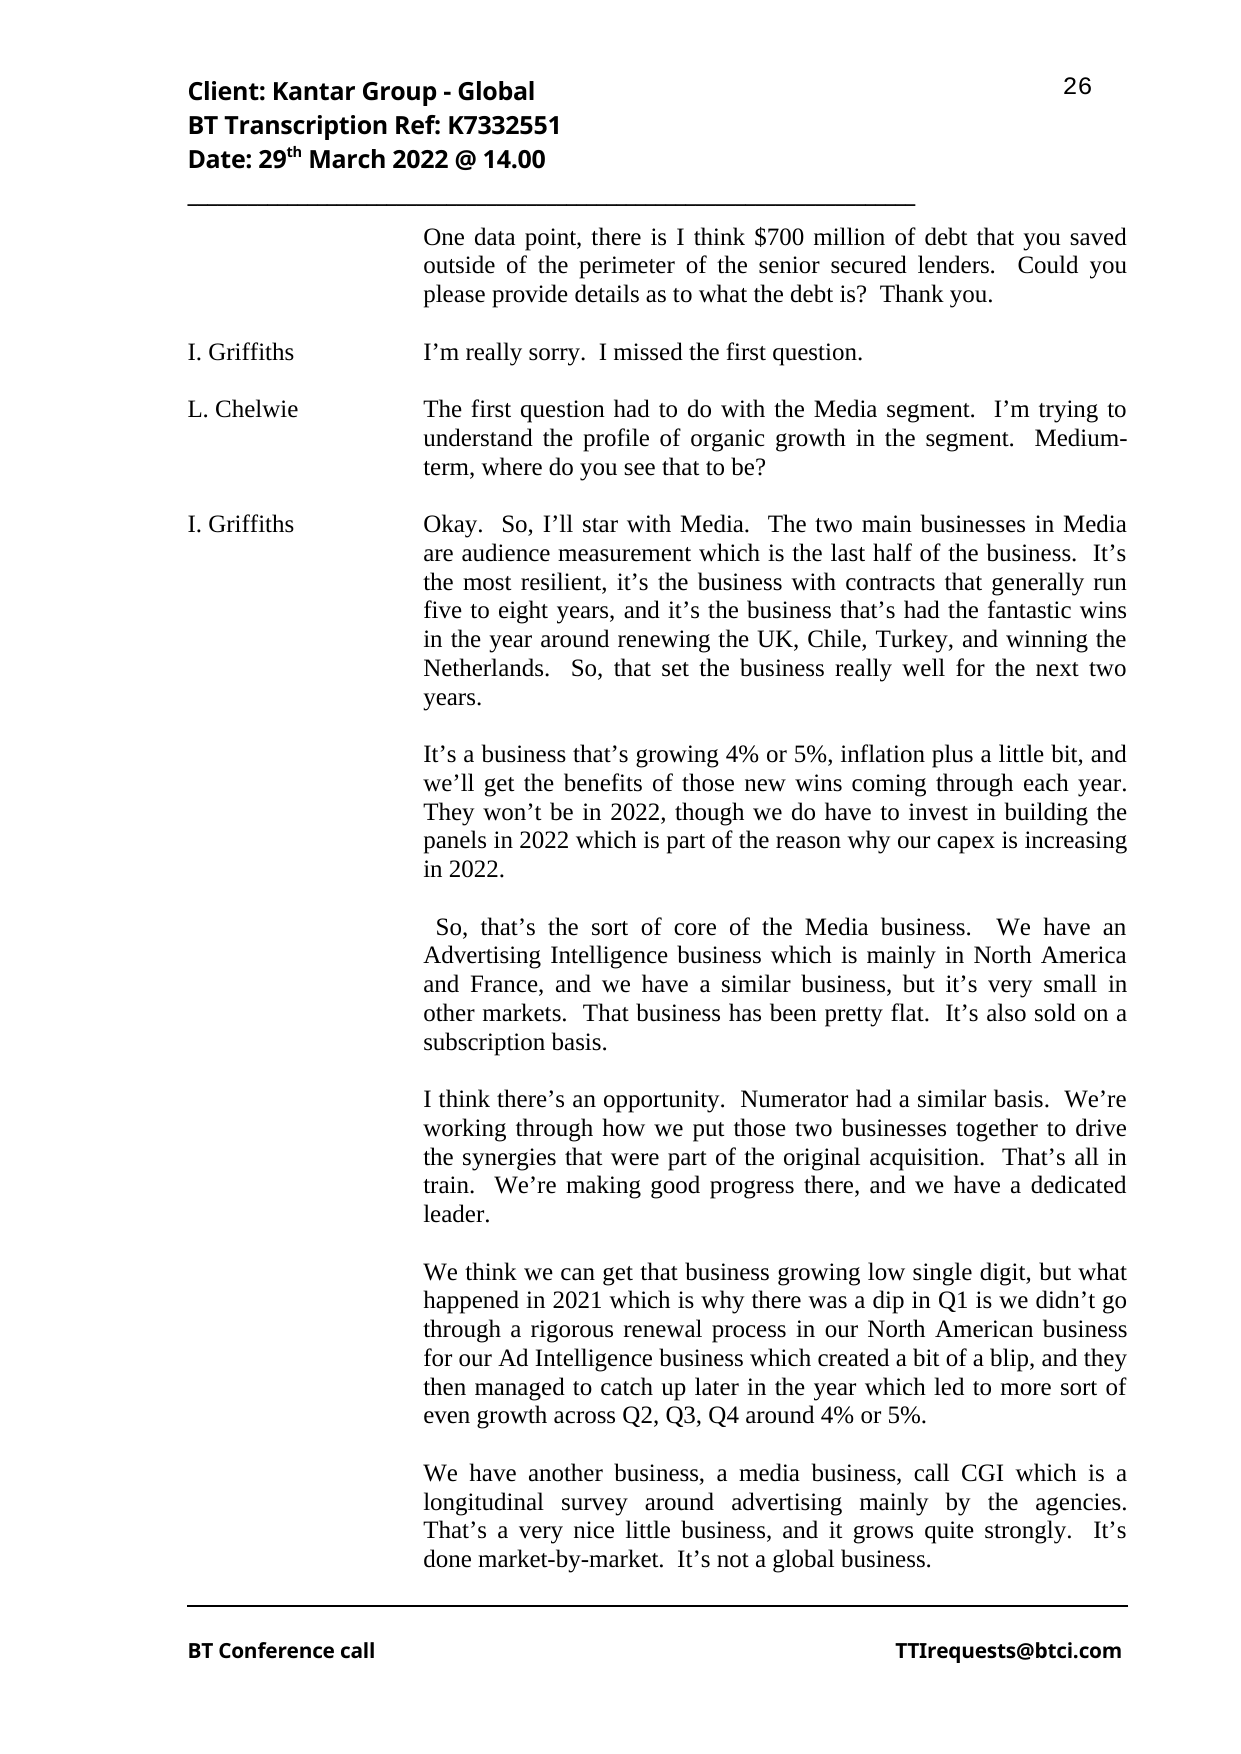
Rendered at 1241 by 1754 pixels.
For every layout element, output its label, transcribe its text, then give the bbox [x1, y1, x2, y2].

text L. Chelwie The first question had to do with the Media segment. I’m trying to understand the profile of organic growth in the segment. Medium-term, where do you see that to be? [187, 394, 1128, 481]
text One data point, there is I think $700 million of debt that you saved outside of the perimeter of the senior secured lenders. Could you please provide details as to what the debt is? Thank you. [187, 222, 1128, 308]
text We have another business, a media business, call CGI which is a longitudinal survey around advertising mainly by the agencies. That’s a very nice little business, and it grows quite strongly. It’s done market-by-market. It’s not a global business. [187, 1458, 1128, 1573]
text It’s a business that’s growing 4% or 5%, inflation plus a little bit, and we’ll get the benefits of those new wins coming through each year. They won’t be in 2022, though we do have to invest in building the panels in 2022 which is part of the reason why our capex is increasing in 2022. [187, 739, 1128, 883]
text I think there’s an opportunity. Numerator had a similar basis. We’re working through how we put those two businesses together to drive the synergies that were part of the original acquisition. That’s all in train. We’re making good progress there, and we have a dedicated leader. [187, 1084, 1128, 1228]
text We think we can get that business growing low single digit, but what happened in 2021 which is why there was a dip in Q1 is we didn’t go through a rigorous renewal process in our North American business for our Ad Intelligence business which created a bit of a blip, and they then managed to catch up later in the year which led to more sort of even growth across Q2, Q3, Q4 around 4% or 5%. [187, 1257, 1128, 1429]
text I. Griffiths I’m really sorry. I missed the first question. [187, 337, 1128, 366]
text I. Griffiths Okay. So, I’ll star with Media. The two main businesses in Media are audience measurement which is the last half of the business. It’s the most resilient, it’s the business with contracts that generally run five to eight years, and it’s the business that’s had the fantastic wins in the year around renewing the UK, Chile, Turkey, and winning the Netherlands. So, that set the business really well for the next two years. [187, 509, 1128, 711]
text So, that’s the sort of core of the Media business. We have an Advertising Intelligence business which is mainly in North America and France, and we have a similar business, but it’s very small in other markets. That business has been pretty flat. It’s also sold on a subscription basis. [187, 912, 1128, 1056]
